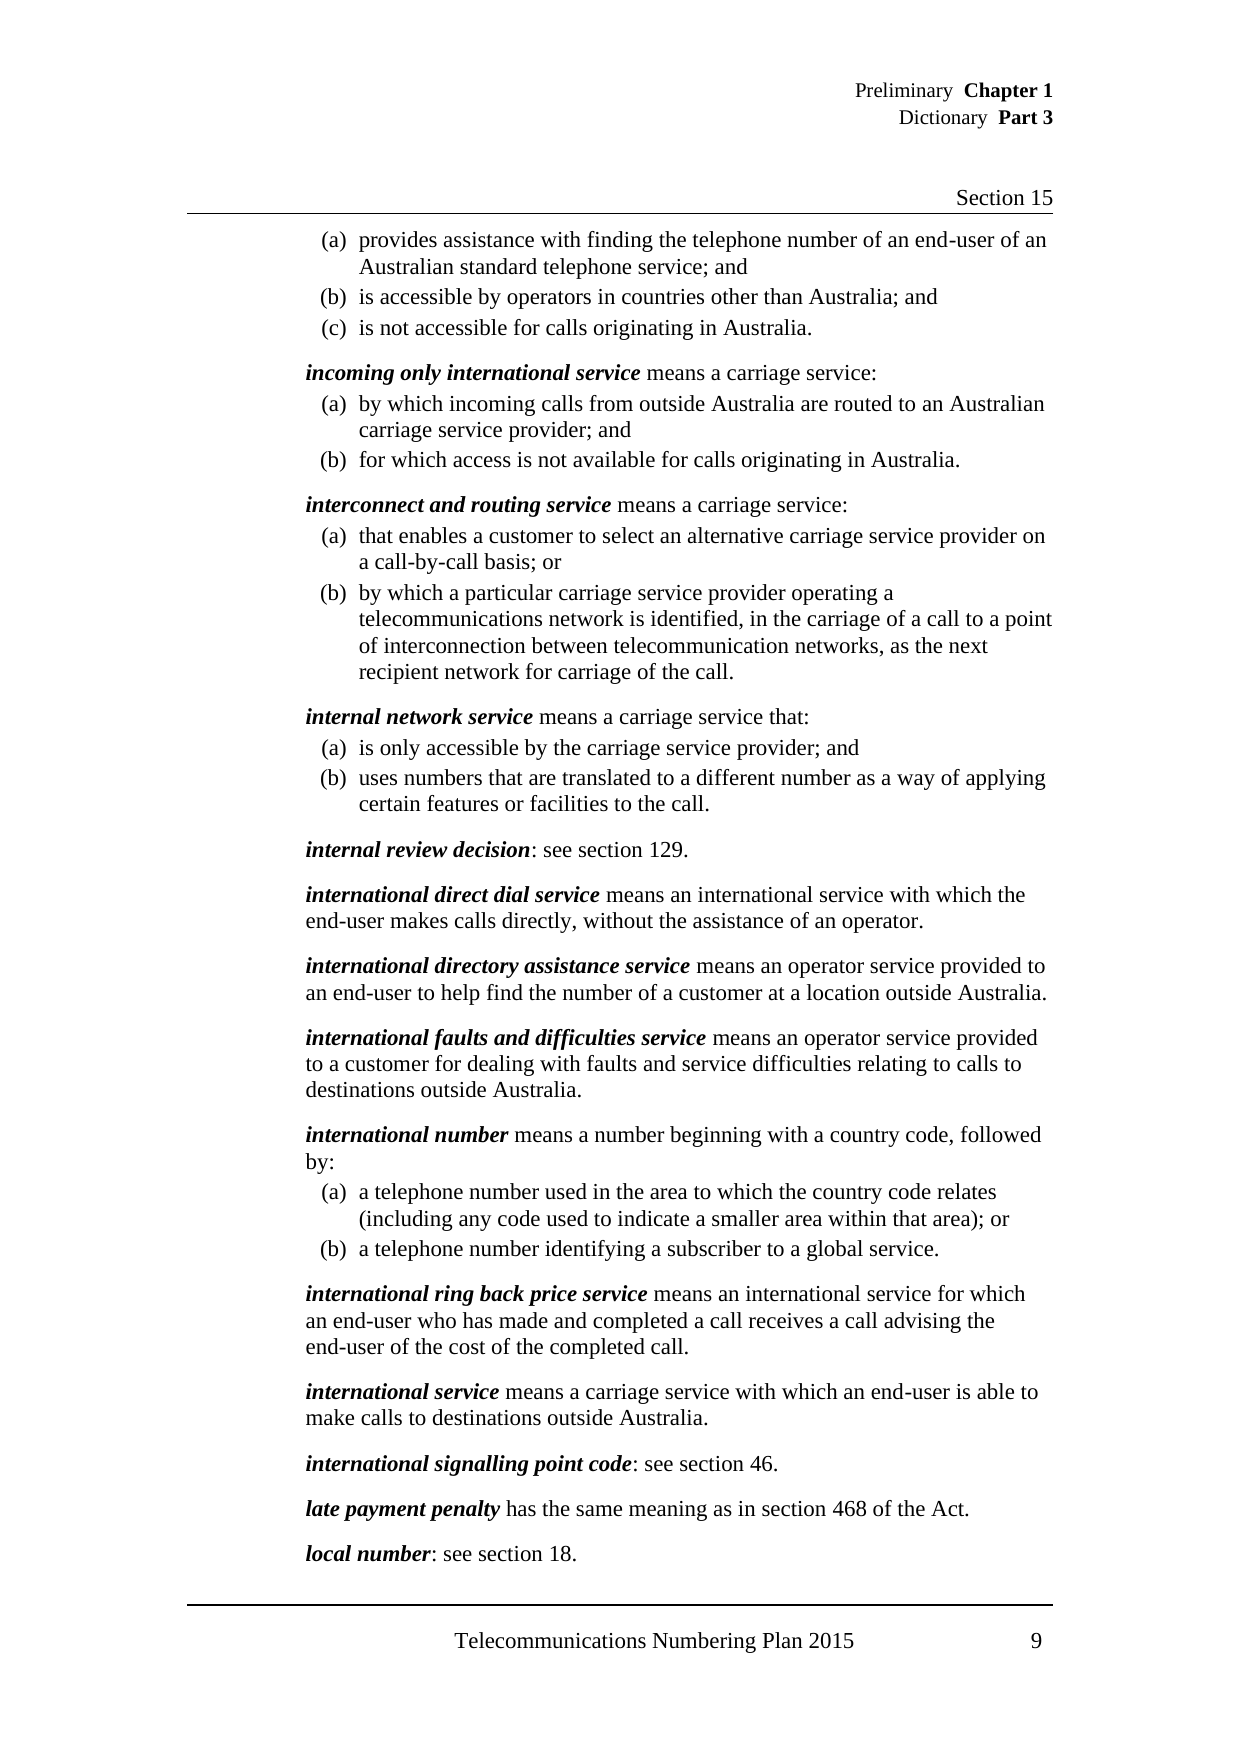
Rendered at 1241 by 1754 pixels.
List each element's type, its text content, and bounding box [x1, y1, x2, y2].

text (a) a telephone number used in the area to which the country code relates (including any code used to indicate a smaller area within that area); or [187, 1178, 1053, 1231]
text (b) by which a particular carriage service provider operating a telecommunications network is identified, in the carriage of a call to a point of interconnection between telecommunication networks, as the next recipient network for carriage of the call. [187, 579, 1053, 684]
text international direct dial service means an international service with which the end-user makes calls directly, without the assistance of an operator. [305, 881, 1053, 933]
text international signalling point code: see section 46. [305, 1449, 1053, 1476]
text late payment penalty has the same meaning as in section 468 of the Act. [305, 1495, 1053, 1521]
text (b) uses numbers that are translated to a different number as a way of applying certain features or facilities to the call. [187, 764, 1053, 817]
text interconnect and routing service means a carriage service: [305, 492, 1053, 518]
text (a) that enables a customer to select an alternative carriage service provider on a call-by-call basis; or [187, 522, 1053, 575]
text international faults and difficulties service means an operator service provided to a customer for dealing with faults and service difficulties relating to calls to destinations outside Australia. [305, 1024, 1053, 1103]
text (a) is only accessible by the carriage service provider; and [187, 734, 1053, 760]
text internal network service means a carriage service that: [305, 703, 1053, 729]
text international directory assistance service means an operator service provided to an end-user to help find the number of a customer at a location outside Australia. [305, 952, 1053, 1005]
text internal review decision: see section 129. [305, 836, 1053, 862]
text (a) provides assistance with finding the telephone number of an end-user of an Australian standard telephone service; and [187, 227, 1053, 279]
text international number means a number beginning with a country code, followed by: [305, 1121, 1053, 1174]
text (c) is not accessible for calls originating in Australia. [187, 314, 1053, 340]
text incoming only international service means a carriage service: [305, 359, 1053, 385]
text international service means a carriage service with which an end-user is able to make calls to destinations outside Australia. [305, 1378, 1053, 1431]
text (b) is accessible by operators in countries other than Australia; and [187, 283, 1053, 310]
text (b) for which access is not available for calls originating in Australia. [187, 446, 1053, 473]
text international ring back price service means an international service for which an end-user who has made and completed a call receives a call advising the end-user of the cost of the completed call. [305, 1280, 1053, 1359]
text (b) a telephone number identifying a subscriber to a global service. [187, 1235, 1053, 1262]
text (a) by which incoming calls from outside Australia are routed to an Australian carriage service provider; and [187, 389, 1053, 442]
text local number: see section 18. [305, 1540, 1053, 1566]
